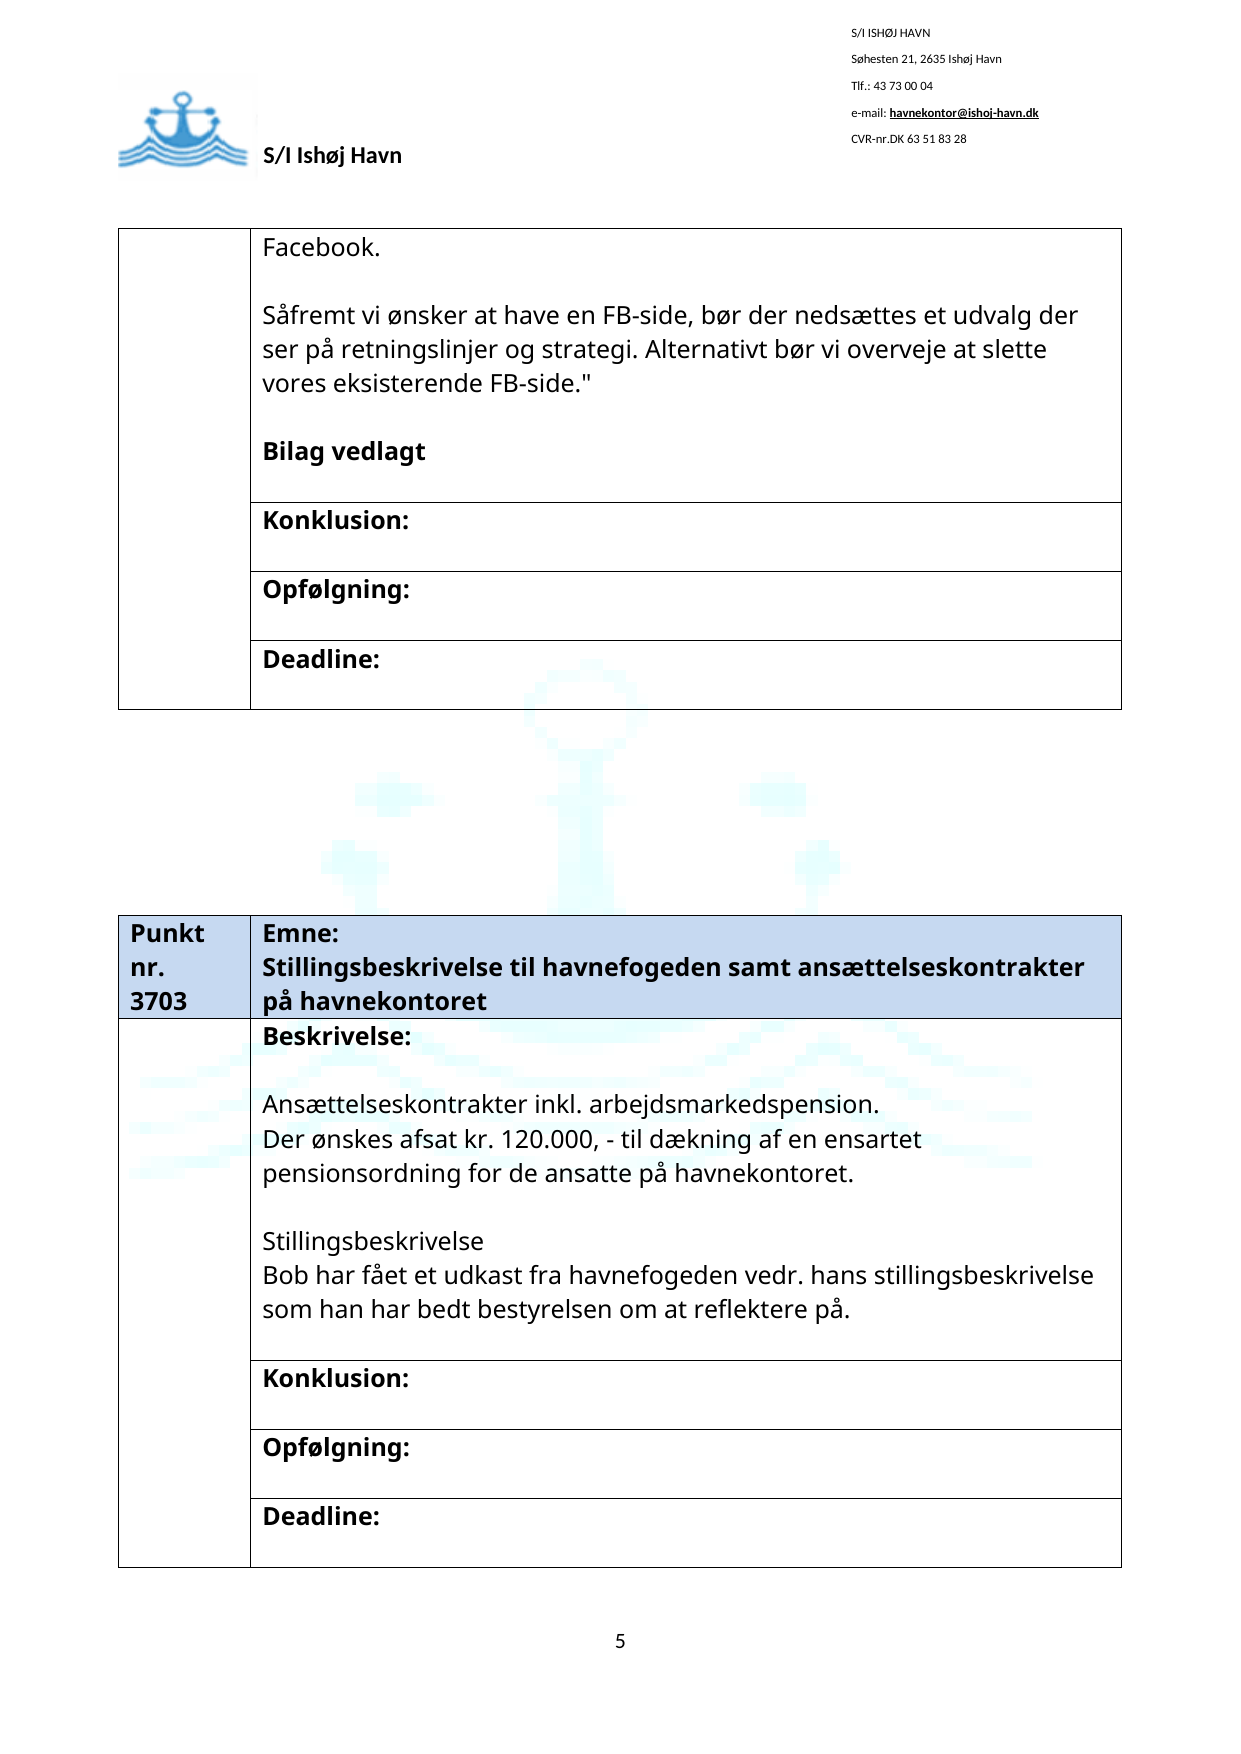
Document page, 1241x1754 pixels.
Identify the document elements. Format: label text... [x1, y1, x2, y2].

table_cell Deadline: [251, 1499, 1121, 1567]
table_cell Konklusion: [251, 1361, 1121, 1429]
table_cell Deadline: [251, 641, 1121, 709]
table_cell [119, 229, 250, 709]
table_header Emne: Stillingsbeskrivelse til havnefogeden samt ansættelseskontrakter på havnekontoret [251, 916, 1121, 1018]
table_cell Konklusion: [251, 503, 1121, 571]
table_cell Opfølgning: [251, 572, 1121, 640]
table_cell Opfølgning: [251, 1430, 1121, 1498]
table_cell [119, 1019, 250, 1567]
picture [118, 73, 258, 181]
table_cell Beskrivelse: Ansættelseskontrakter inkl. arbejdsmarkedspension. Der ønskes afsat kr. 120.000, - til dækning af en ensartet pensionsordning for de ansatte på havnekontoret. Stillingsbeskrivelse Bob har fået et udkast fra havnefogeden vedr. hans stillingsbeskrivelse som han har bedt bestyrelsen om at reflektere på. [251, 1019, 1121, 1360]
table_header Punkt nr. 3703 [119, 916, 250, 1018]
